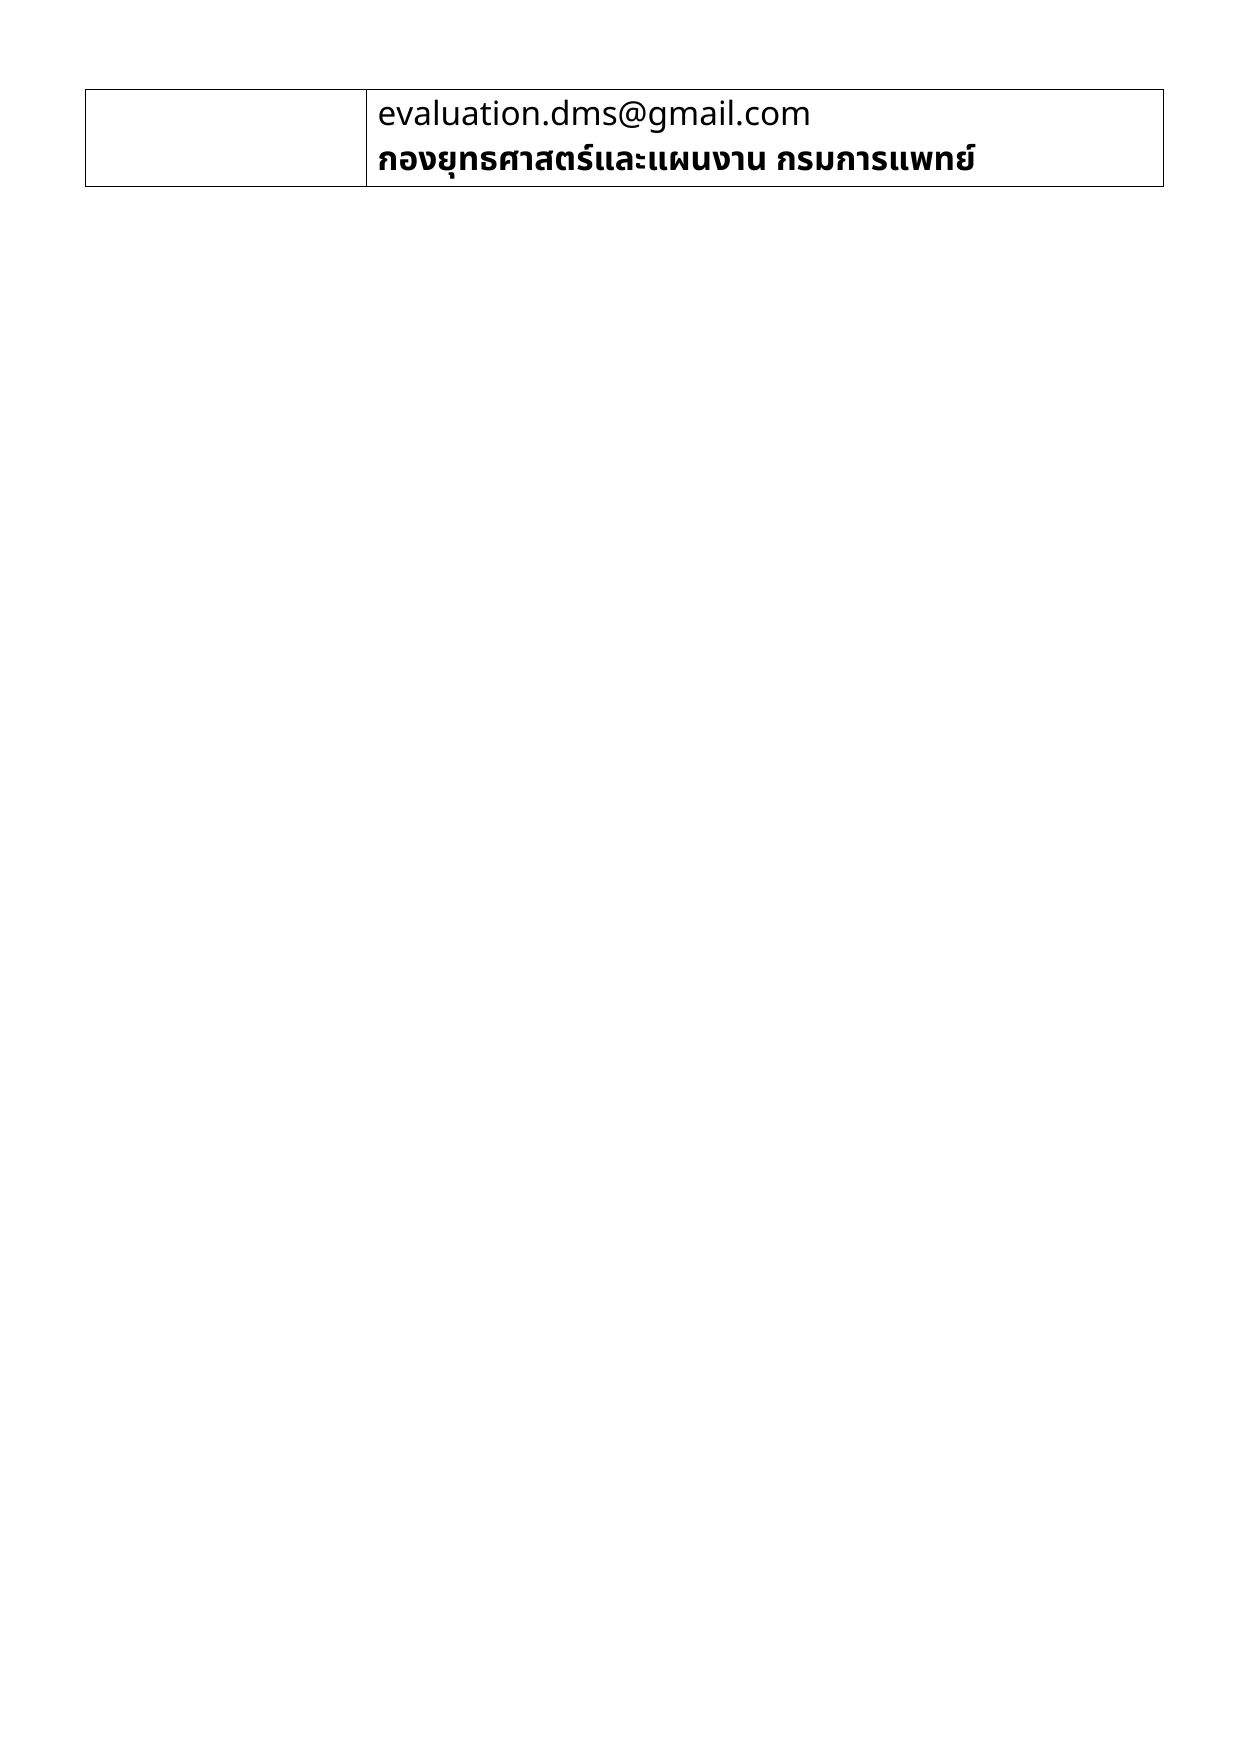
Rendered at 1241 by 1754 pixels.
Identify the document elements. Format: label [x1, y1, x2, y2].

table_cell [86, 90, 366, 186]
table_cell [367, 90, 1163, 186]
